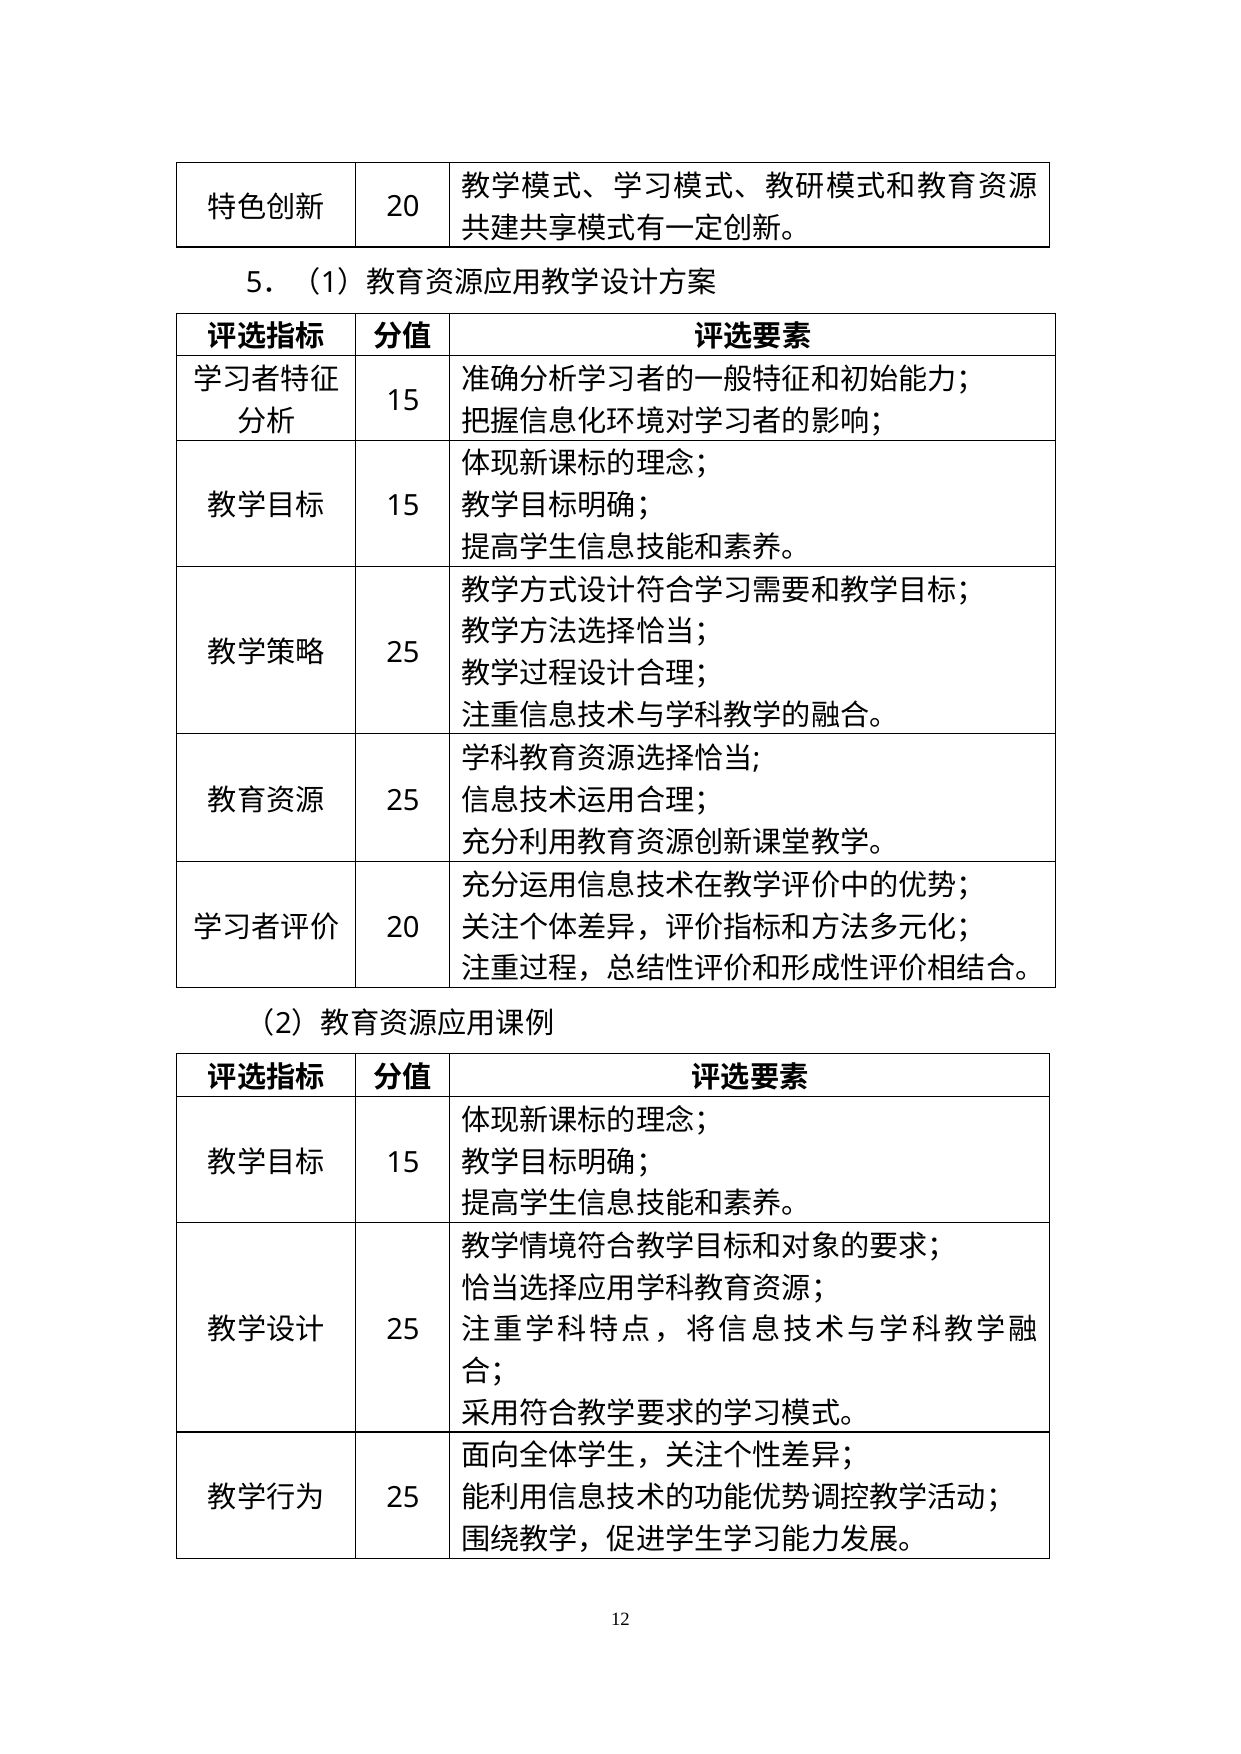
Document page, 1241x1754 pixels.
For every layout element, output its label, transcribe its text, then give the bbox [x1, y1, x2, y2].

table_cell 充分运用信息技术在教学评价中的优势； 关注个体差异，评价指标和方法多元化； 注重过程，总结性评价和形成性评价相结合。 [450, 862, 1055, 987]
table_cell 20 [356, 163, 449, 246]
table_cell 面向全体学生，关注个性差异； 能利用信息技术的功能优势调控教学活动； 围绕教学，促进学生学习能力发展。 [450, 1433, 1049, 1557]
text （2）教育资源应用课例 [187, 988, 1053, 1053]
table_cell 教学设计 [177, 1223, 355, 1431]
table_header 评选要素 [450, 314, 1055, 355]
table_cell 15 [356, 441, 449, 566]
table_cell 教学情境符合教学目标和对象的要求； 恰当选择应用学科教育资源； 注重学科特点，将信息技术与学科教学融合； 采用符合教学要求的学习模式。 [450, 1223, 1049, 1431]
table_cell 教学目标 [177, 441, 355, 566]
table_header 分值 [356, 1054, 449, 1096]
table_cell 体现新课标的理念； 教学目标明确； 提高学生信息技能和素养。 [450, 441, 1055, 566]
table_cell 25 [356, 567, 449, 733]
table_header 分值 [356, 314, 449, 355]
table_cell 15 [356, 1097, 449, 1222]
table_cell 15 [356, 356, 449, 439]
table_cell 教学策略 [177, 567, 355, 733]
table_header 评选指标 [177, 314, 355, 355]
table_cell 学习者评价 [177, 862, 355, 987]
table_cell 教学模式、学习模式、教研模式和教育资源共建共享模式有一定创新。 [450, 163, 1049, 246]
table_cell 教育资源 [177, 734, 355, 861]
text 5．（1）教育资源应用教学设计方案 [187, 247, 1053, 312]
table_cell 教学目标 [177, 1097, 355, 1222]
table_cell 教学方式设计符合学习需要和教学目标； 教学方法选择恰当； 教学过程设计合理； 注重信息技术与学科教学的融合。 [450, 567, 1055, 733]
table_cell 25 [356, 734, 449, 861]
table_cell 教学行为 [177, 1433, 355, 1557]
table_cell 20 [356, 862, 449, 987]
table_cell 学科教育资源选择恰当; 信息技术运用合理； 充分利用教育资源创新课堂教学。 [450, 734, 1055, 861]
table_cell 学习者特征分析 [177, 356, 355, 439]
table_cell 25 [356, 1223, 449, 1431]
table_header 评选要素 [450, 1054, 1049, 1096]
table_header 评选指标 [177, 1054, 355, 1096]
table_cell 特色创新 [177, 163, 355, 246]
table_cell 准确分析学习者的一般特征和初始能力； 把握信息化环境对学习者的影响； [450, 356, 1055, 439]
table_cell 25 [356, 1433, 449, 1557]
table_cell 体现新课标的理念； 教学目标明确； 提高学生信息技能和素养。 [450, 1097, 1049, 1222]
